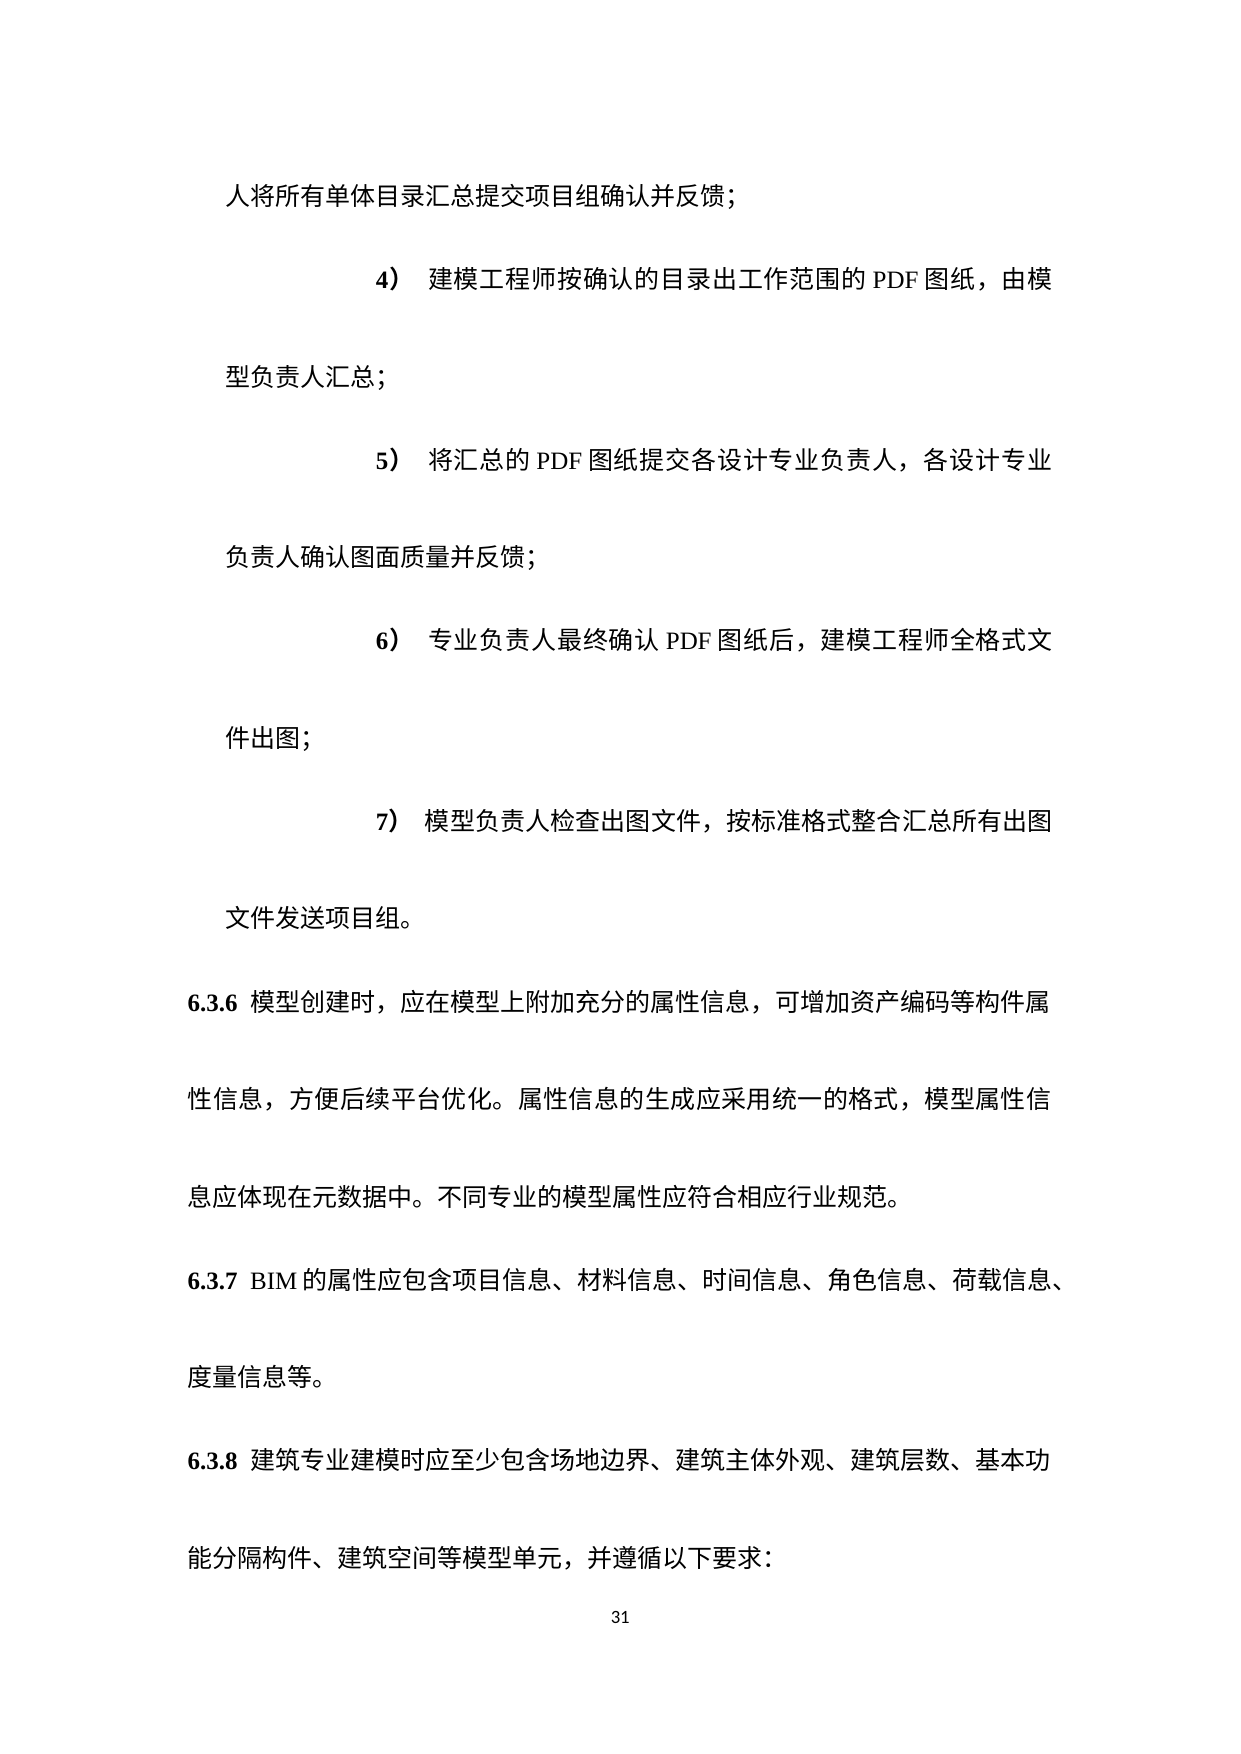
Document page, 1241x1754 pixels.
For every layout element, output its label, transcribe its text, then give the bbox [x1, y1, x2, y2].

text 6.3.6 模型创建时，应在模型上附加充分的属性信息，可增加资产编码等构件属性信息，方便后续平台优化。属性信息的生成应采用统一的格式，模型属性信息应体现在元数据中。不同专业的模型属性应符合相应行业规范。 [187, 968, 1053, 1228]
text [225, 162, 1053, 227]
text 6） 专业负责人最终确认PDF图纸后，建模工程师全格式文件出图； [225, 606, 1053, 769]
text 6.3.8 建筑专业建模时应至少包含场地边界、建筑主体外观、建筑层数、基本功能分隔构件、建筑空间等模型单元，并遵循以下要求： [187, 1426, 1053, 1589]
text 4） 建模工程师按确认的目录出工作范围的PDF图纸，由模型负责人汇总； [225, 245, 1053, 408]
text 5） 将汇总的PDF图纸提交各设计专业负责人，各设计专业负责人确认图面质量并反馈； [225, 426, 1053, 588]
text 7） 模型负责人检查出图文件，按标准格式整合汇总所有出图文件发送项目组。 [225, 787, 1053, 949]
text 6.3.7 BIM的属性应包含项目信息、材料信息、时间信息、角色信息、荷载信息、度量信息等。 [187, 1246, 1053, 1408]
